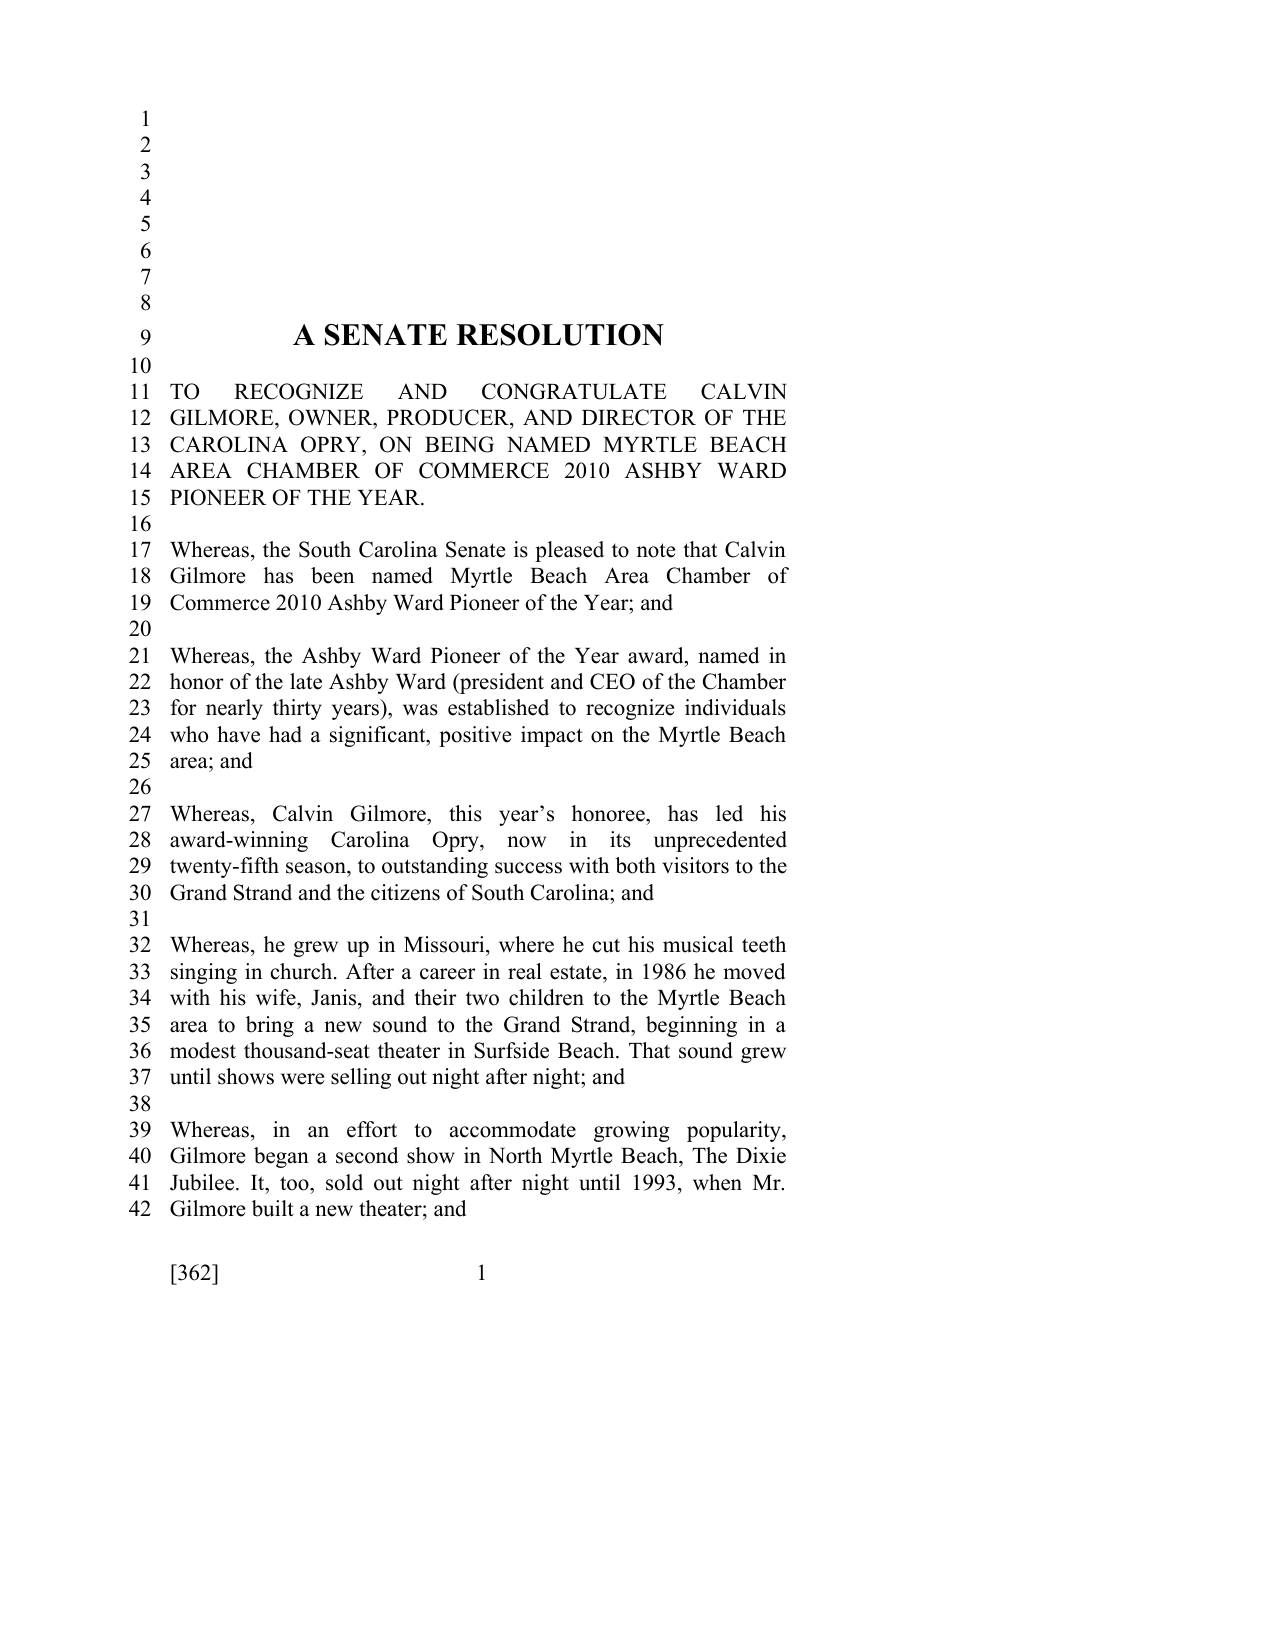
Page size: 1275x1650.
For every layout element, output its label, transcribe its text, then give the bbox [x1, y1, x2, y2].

text Whereas, the South Carolina Senate is pleased to note that Calvin Gilmore has been named Myrtle Beach Area Chamber of Commerce 2010 Ashby Ward Pioneer of the Year; and [169, 536, 787, 615]
text TO RECOGNIZE AND CONGRATULATE CALVIN GILMORE, OWNER, PRODUCER, AND DIRECTOR OF THE CAROLINA OPRY, ON BEING NAMED MYRTLE BEACH AREA CHAMBER OF COMMERCE 2010 ASHBY WARD PIONEER OF THE YEAR. [169, 378, 787, 510]
text A SENATE RESOLUTION [169, 316, 787, 352]
text Whereas, the Ashby Ward Pioneer of the Year award, named in honor of the late Ashby Ward (president and CEO of the Chamber for nearly thirty years), was established to recognize individuals who have had a significant, positive impact on the Myrtle Beach area; and [169, 642, 787, 773]
text Whereas, he grew up in Missouri, where he cut his musical teeth singing in church. After a career in real estate, in 1986 he moved with his wife, Janis, and their two children to the Myrtle Beach area to bring a new sound to the Grand Strand, beginning in a modest thousand-seat theater in Surfside Beach. That sound grew until shows were selling out night after night; and [169, 932, 787, 1090]
text Whereas, in an effort to accommodate growing popularity, Gilmore began a second show in North Myrtle Beach, The Dixie Jubilee. It, too, sold out night after night until 1993, when Mr. Gilmore built a new theater; and [169, 1116, 787, 1221]
text Whereas, Calvin Gilmore, this year’s honoree, has led his award-winning Carolina Opry, now in its unprecedented twenty-fifth season, to outstanding success with both visitors to the Grand Strand and the citizens of South Carolina; and [169, 800, 787, 905]
